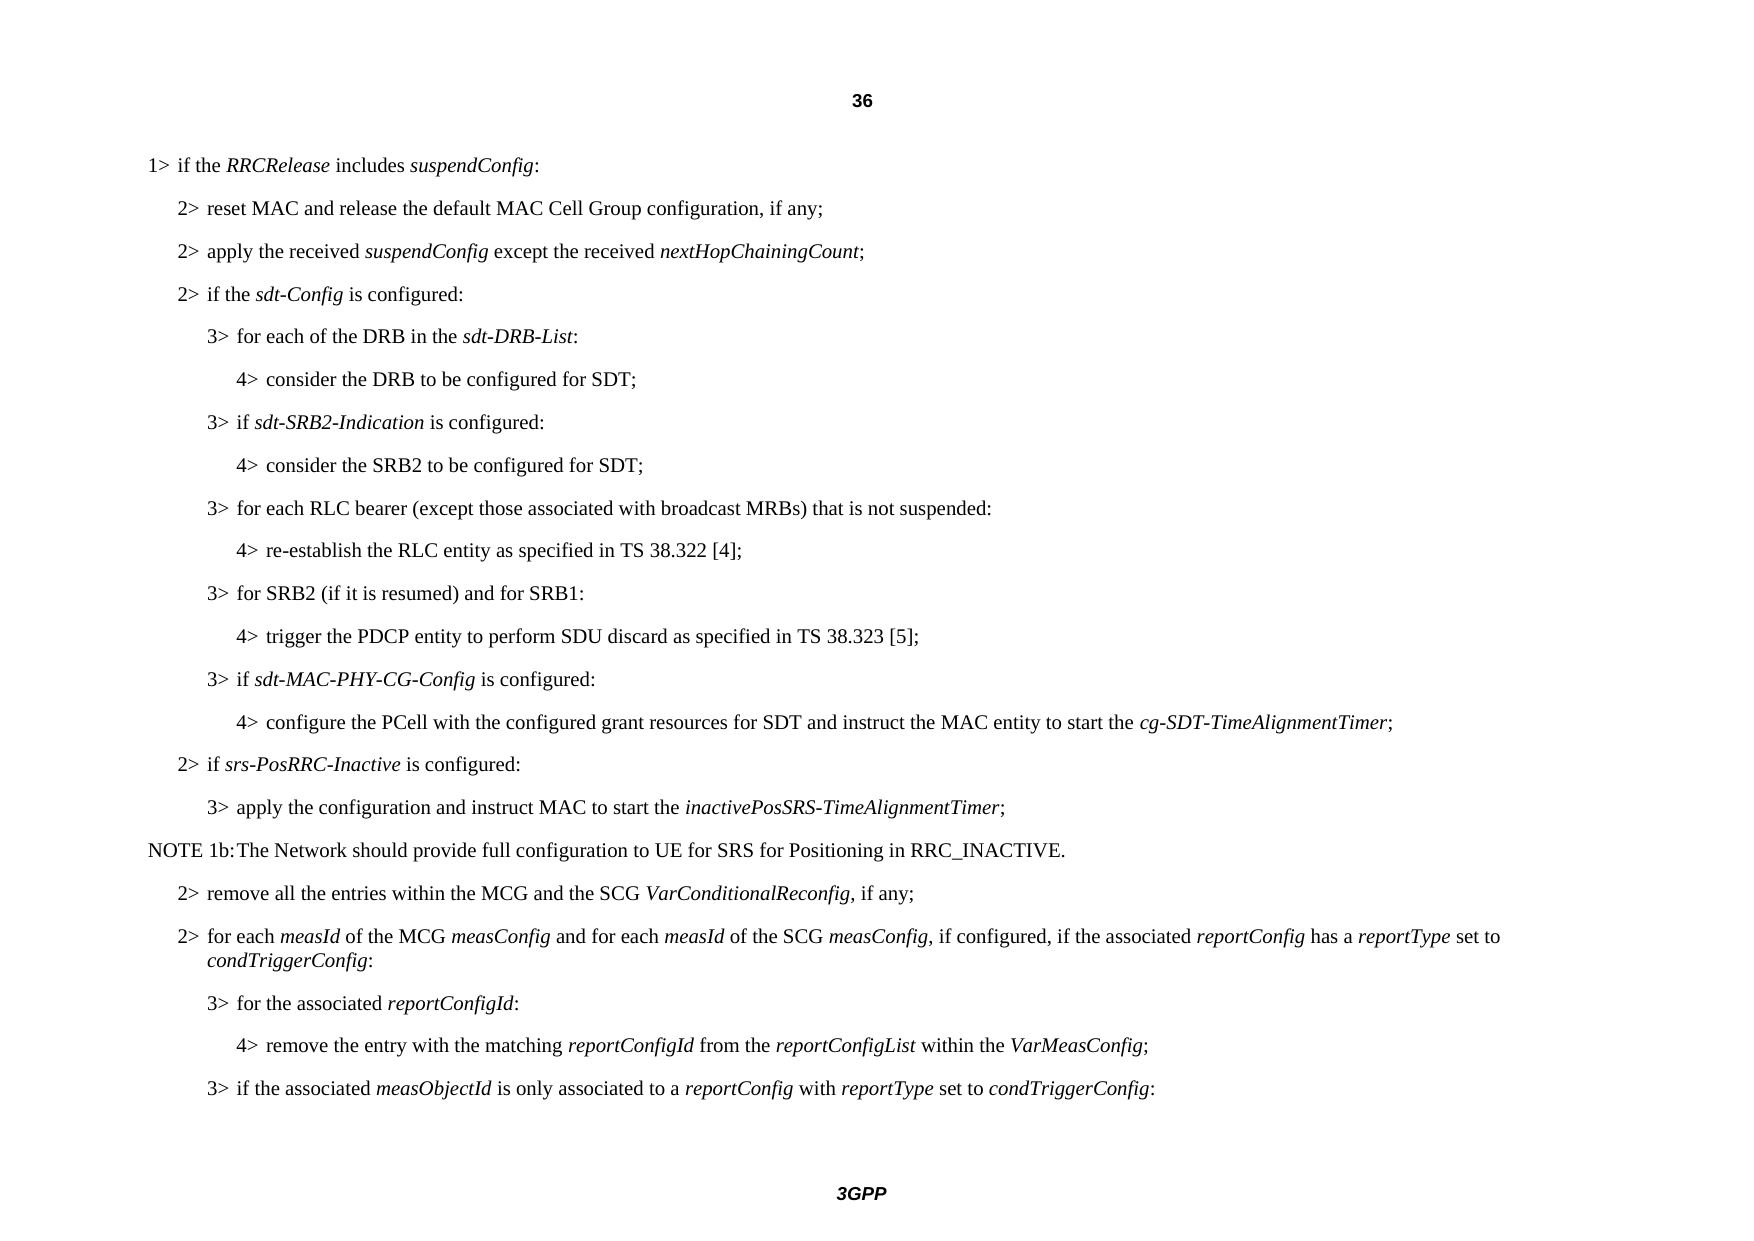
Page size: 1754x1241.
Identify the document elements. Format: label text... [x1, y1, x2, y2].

text 4> re-establish the RLC entity as specified in TS 38.322 [4]; [236, 538, 1606, 562]
text 4> configure the PCell with the configured grant resources for SDT and instruct the MAC entity to start the cg-SDT-TimeAlignmentTimer; [236, 709, 1606, 734]
text 4> consider the DRB to be configured for SDT; [236, 367, 1606, 391]
text NOTE 1b: The Network should provide full configuration to UE for SRS for Positioning in RRC_INACTIVE. [148, 838, 1606, 862]
text 2> apply the received suspendConfig except the received nextHopChainingCount; [177, 239, 1606, 263]
text 3> if sdt-SRB2-Indication is configured: [207, 410, 1606, 434]
text 4> trigger the PDCP entity to perform SDU discard as specified in TS 38.323 [5]; [236, 624, 1606, 648]
text 3> if the associated measObjectId is only associated to a reportConfig with reportType set to condTriggerConfig: [207, 1076, 1606, 1100]
text 3> for the associated reportConfigId: [207, 991, 1606, 1014]
text 2> remove all the entries within the MCG and the SCG VarConditionalReconfig, if any; [177, 881, 1606, 905]
text 3> for SRB2 (if it is resumed) and for SRB1: [207, 581, 1606, 605]
text 4> consider the SRB2 to be configured for SDT; [236, 453, 1606, 477]
text 3> if sdt-MAC-PHY-CG-Config is configured: [207, 667, 1606, 691]
text 2> reset MAC and release the default MAC Cell Group configuration, if any; [177, 196, 1606, 220]
text 2> if srs-PosRRC-Inactive is configured: [177, 752, 1606, 776]
text 3> for each of the DRB in the sdt-DRB-List: [207, 324, 1606, 348]
text 4> remove the entry with the matching reportConfigId from the reportConfigList within the VarMeasConfig; [236, 1033, 1606, 1057]
text 3> apply the configuration and instruct MAC to start the inactivePosSRS-TimeAlignmentTimer; [207, 795, 1606, 819]
text 2> if the sdt-Config is configured: [177, 281, 1606, 306]
text 3> for each RLC bearer (except those associated with broadcast MRBs) that is not suspended: [207, 496, 1606, 519]
text 1> if the RRCRelease includes suspendConfig: [148, 153, 1606, 177]
text 2> for each measId of the MCG measConfig and for each measId of the SCG measConfig, if configured, if the associated reportConfig has a reportType set to condTriggerConfig: [177, 924, 1606, 972]
